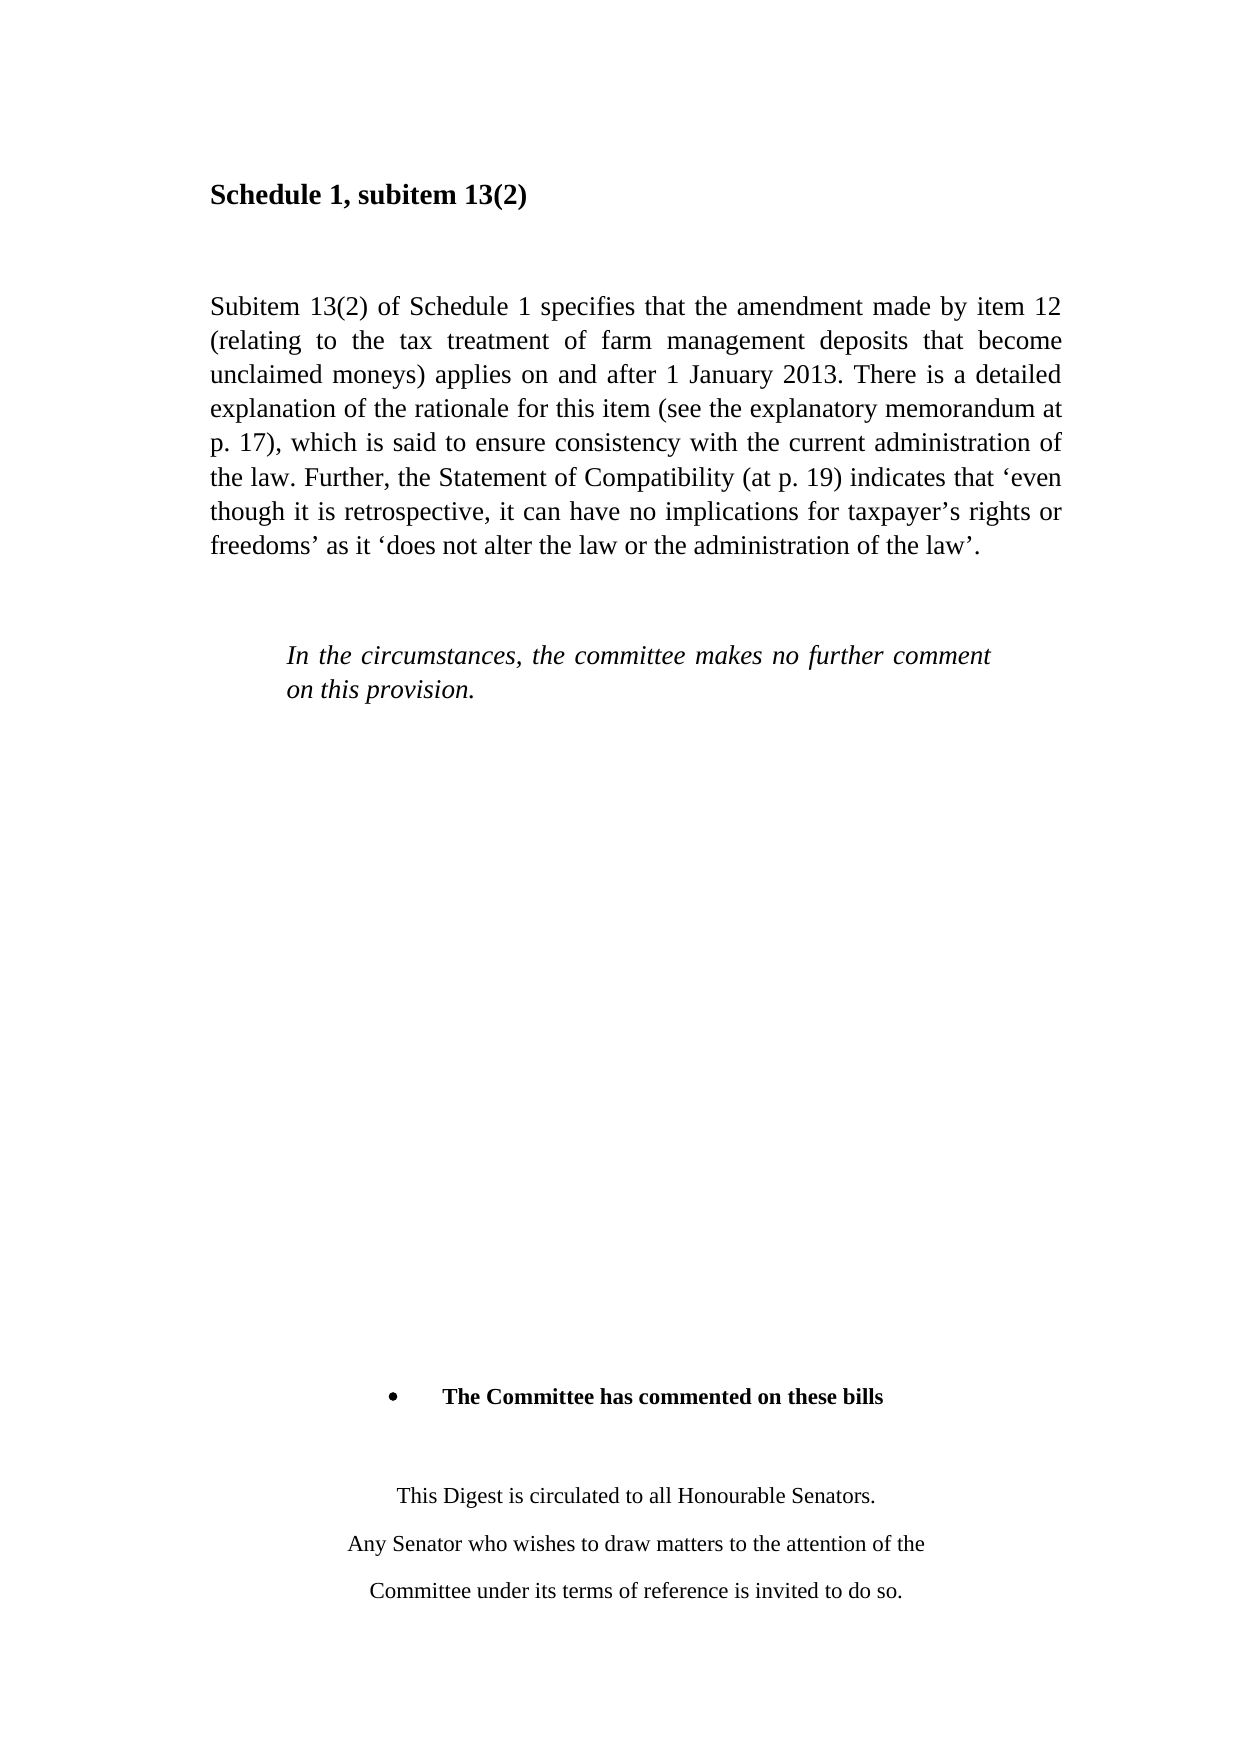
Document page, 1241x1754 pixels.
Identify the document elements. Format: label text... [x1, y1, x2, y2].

text Subitem 13(2) of Schedule 1 specifies that the amendment made by item 12 (relating to the tax treatment of farm management deposits that become unclaimed moneys) applies on and after 1 January 2013. There is a detailed explanation of the rationale for this item (see the explanatory memorandum at p. 17), which is said to ensure consistency with the current administration of the law. Further, the Statement of Compatibility (at p. 19) indicates that ‘even though it is retrospective, it can have no implications for taxpayer’s rights or freedoms’ as it ‘does not alter the law or the administration of the law’. [210, 290, 1063, 560]
text Schedule 1, subitem 13(2) [210, 177, 1063, 211]
text In the circumstances, the committee makes no further comment on this provision. [286, 639, 992, 704]
